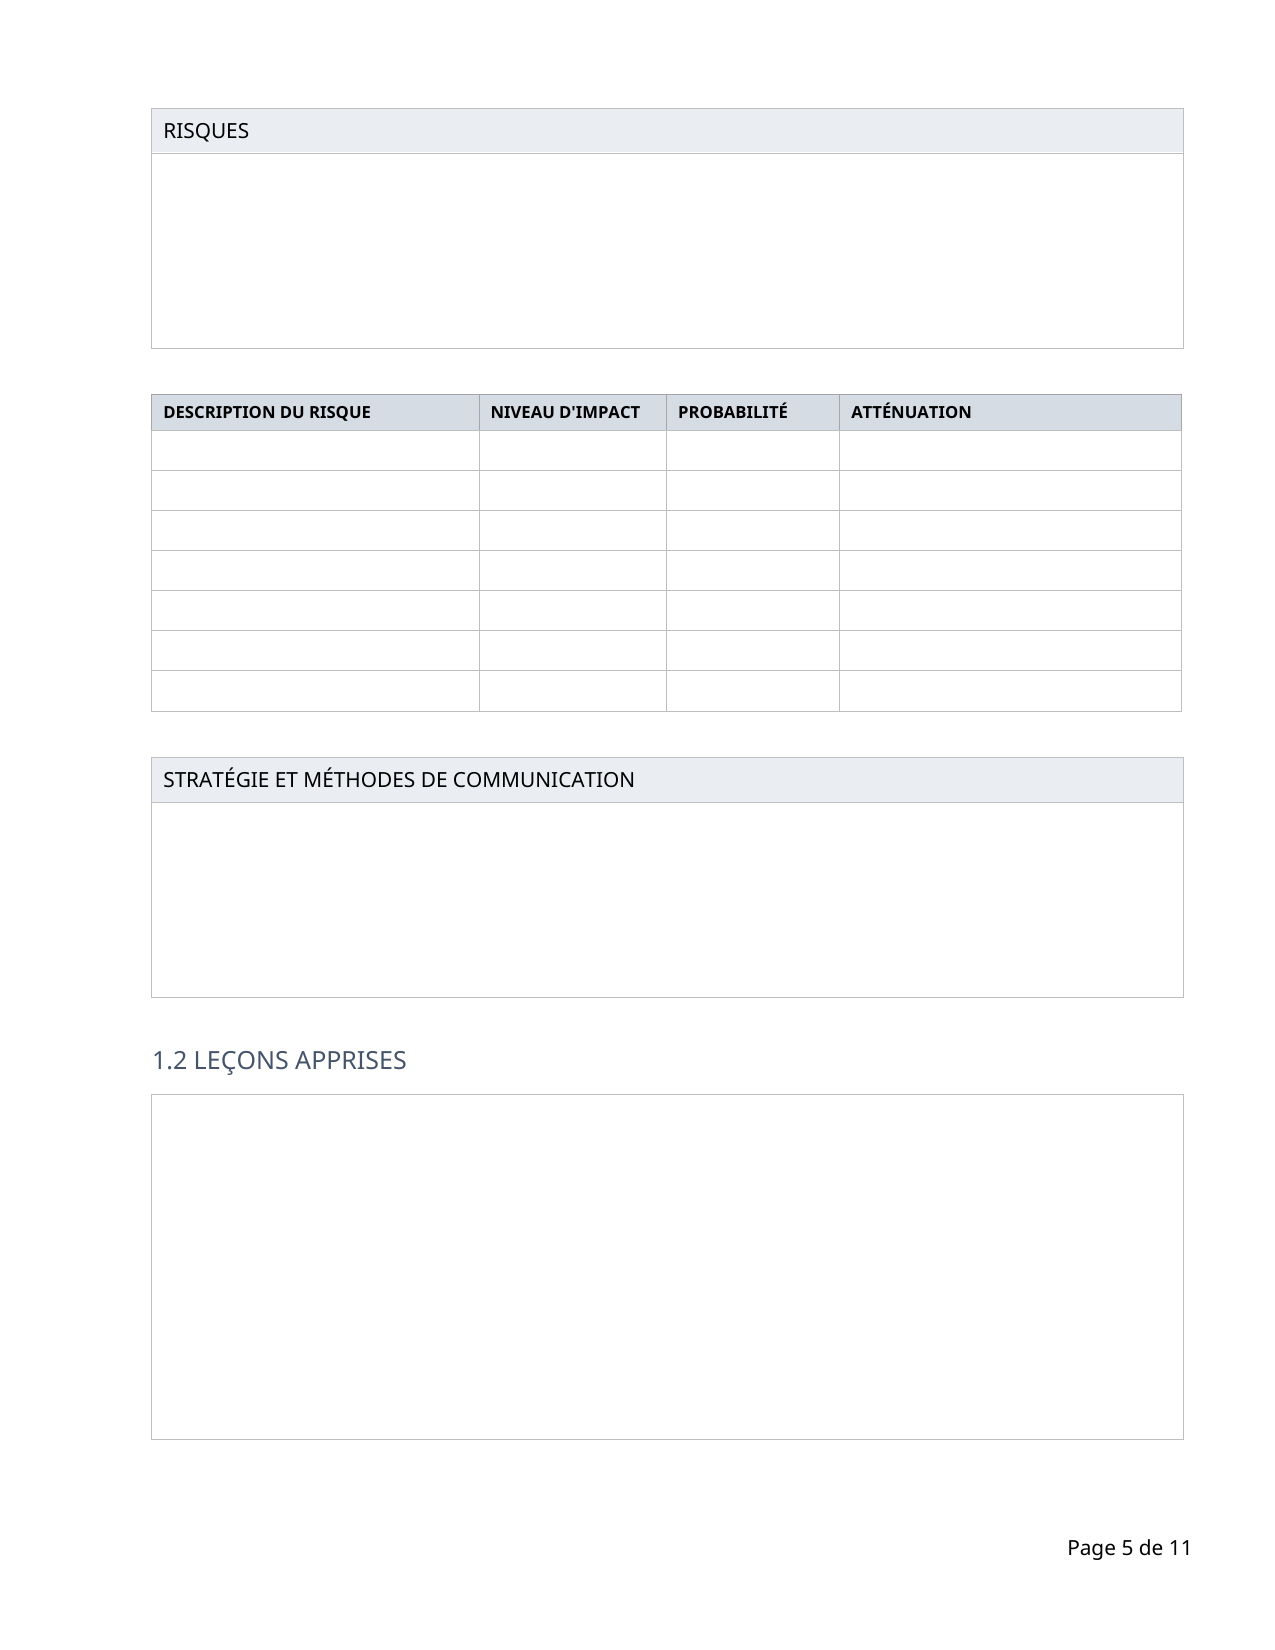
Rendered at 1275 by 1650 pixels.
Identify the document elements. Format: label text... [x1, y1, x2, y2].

table_cell [152, 511, 479, 550]
table_cell [480, 431, 666, 470]
table_cell [152, 551, 479, 590]
table_cell [480, 551, 666, 590]
table_cell [480, 471, 666, 510]
table_header RISQUES [152, 109, 1183, 152]
table_cell [480, 591, 666, 630]
table_cell [840, 431, 1181, 470]
table_cell [667, 591, 839, 630]
table_header STRATÉGIE ET MÉTHODES DE COMMUNICATION [152, 758, 1183, 802]
table_cell [152, 471, 479, 510]
table_cell [667, 511, 839, 550]
table_header [152, 1095, 1183, 1438]
table_cell [840, 631, 1181, 670]
table_cell [840, 671, 1181, 711]
table_header DESCRIPTION DU RISQUE [152, 395, 479, 430]
table_cell [480, 511, 666, 550]
table_cell [667, 431, 839, 470]
table_cell [840, 591, 1181, 630]
table_header ATTÉNUATION [840, 395, 1181, 430]
table_cell [840, 551, 1181, 590]
table_header PROBABILITÉ [667, 395, 839, 430]
table_cell [152, 671, 479, 711]
table_cell [667, 471, 839, 510]
table_header NIVEAU D'IMPACT [480, 395, 666, 430]
table_cell [840, 511, 1181, 550]
table_cell [840, 471, 1181, 510]
table_cell [152, 154, 1183, 347]
subtitle 1.2 LEÇONS APPRISES [152, 1043, 1200, 1077]
table_cell [152, 631, 479, 670]
table_cell [480, 631, 666, 670]
table_cell [152, 803, 1183, 997]
table_cell [667, 631, 839, 670]
table_cell [152, 431, 479, 470]
table_cell [667, 551, 839, 590]
table_cell [667, 671, 839, 711]
table_cell [480, 671, 666, 711]
table_cell [152, 591, 479, 630]
